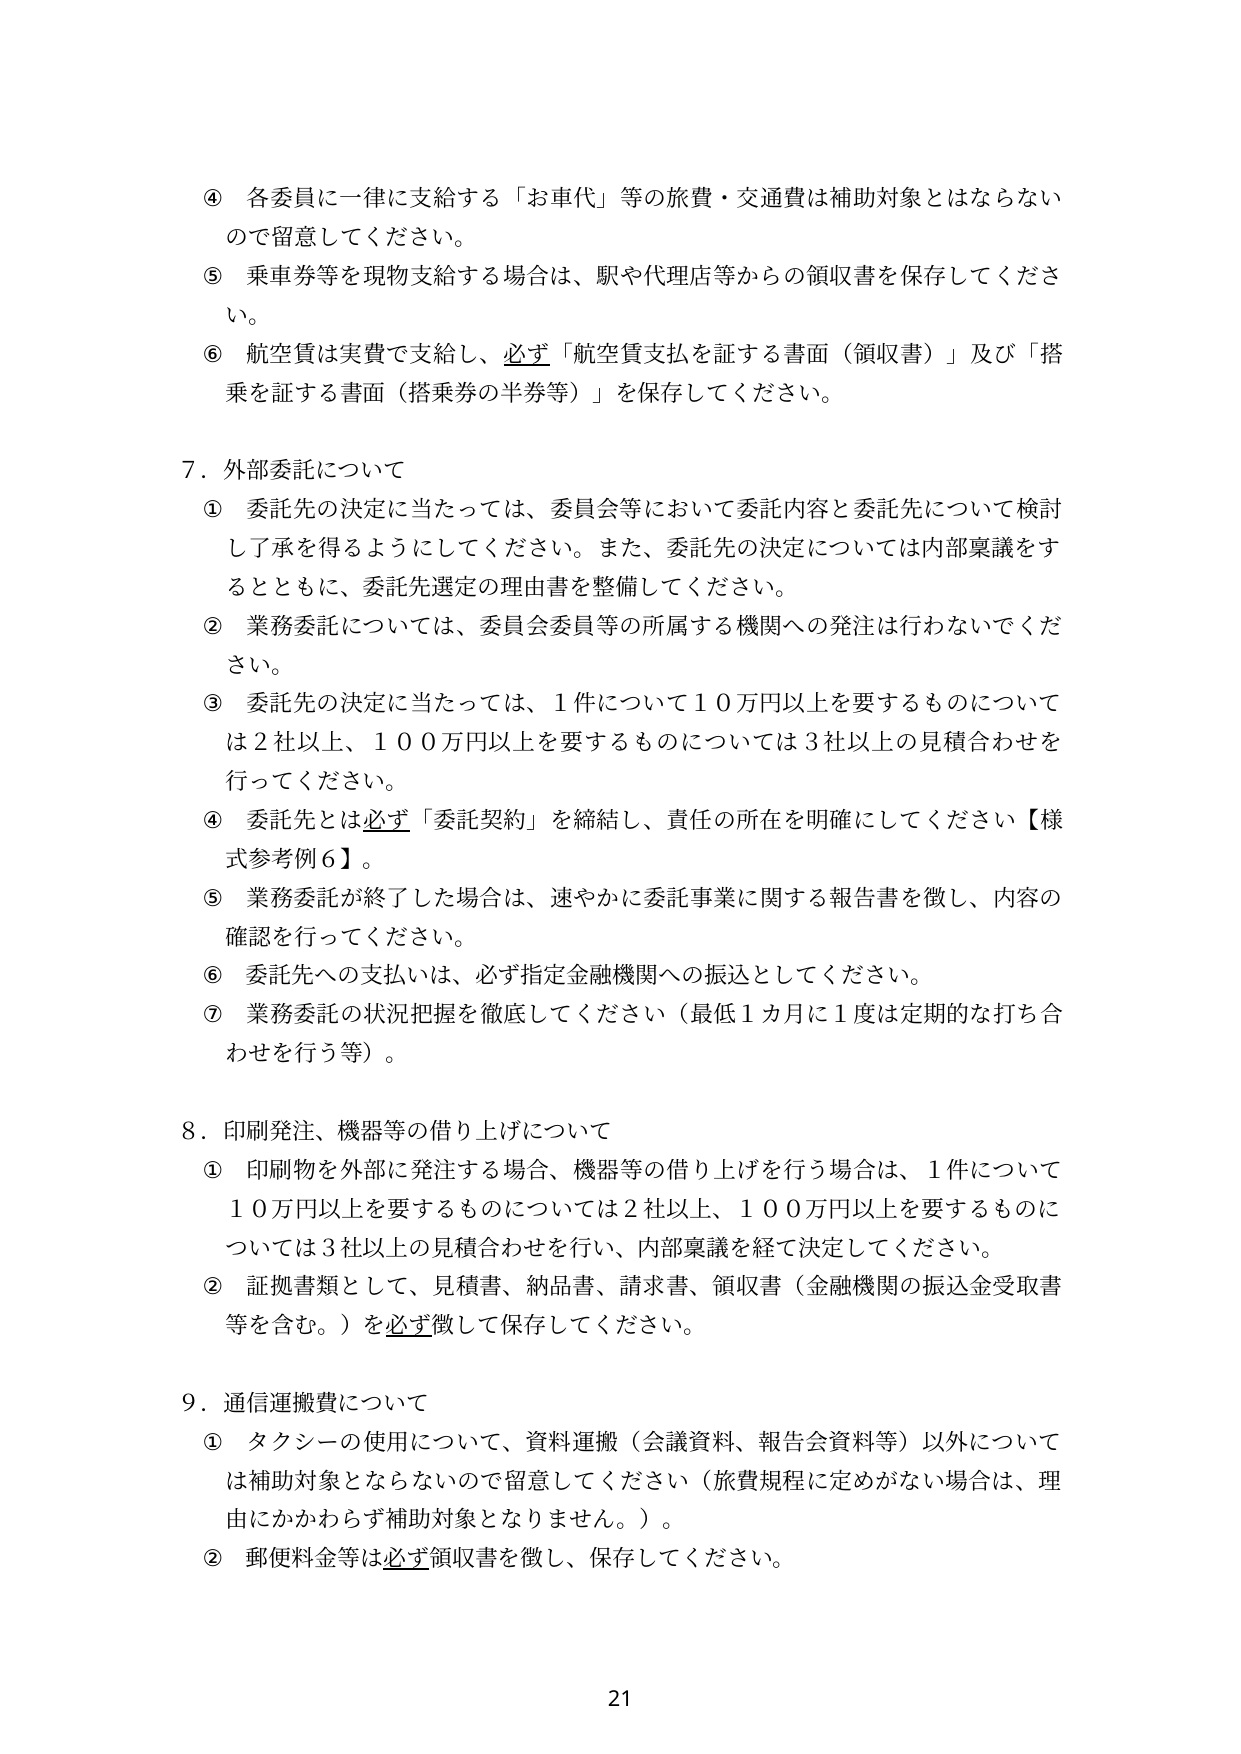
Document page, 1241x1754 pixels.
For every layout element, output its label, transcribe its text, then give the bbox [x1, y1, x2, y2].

text ⑤ 乗車券等を現物支給する場合は、駅や代理店等からの領収書を保存してください。 [202, 255, 1063, 333]
text ② 郵便料金等は必ず領収書を徴し、保存してください。 [202, 1537, 1063, 1576]
text ② 業務委託については、委員会委員等の所属する機関への発注は行わないでください。 [202, 605, 1063, 683]
text ８．印刷発注、機器等の借り上げについて [177, 1110, 1063, 1149]
text ⑦ 業務委託の状況把握を徹底してください（最低１カ月に１度は定期的な打ち合わせを行う等）。 [202, 993, 1063, 1071]
text ９．通信運搬費について [177, 1382, 1063, 1421]
text ① 委託先の決定に当たっては、委員会等において委託内容と委託先について検討し了承を得るようにしてください。また、委託先の決定については内部稟議をするとともに、委託先選定の理由書を整備してください。 [202, 488, 1063, 605]
text ⑥ 委託先への支払いは、必ず指定金融機関への振込としてください。 [202, 955, 1063, 993]
text ④ 各委員に一律に支給する「お車代」等の旅費・交通費は補助対象とはならないので留意してください。 [202, 178, 1063, 255]
text ② 証拠書類として、見積書、納品書、請求書、領収書（金融機関の振込金受取書等を含む。）を必ず徴して保存してください。 [202, 1266, 1063, 1343]
text ④ 委託先とは必ず「委託契約」を締結し、責任の所在を明確にしてください【様式参考例６】。 [202, 799, 1063, 877]
text ① 印刷物を外部に発注する場合、機器等の借り上げを行う場合は、１件について１０万円以上を要するものについては２社以上、１００万円以上を要するものについては３社以上の見積合わせを行い、内部稟議を経て決定してください。 [202, 1149, 1063, 1266]
text ③ 委託先の決定に当たっては、１件について１０万円以上を要するものについては２社以上、１００万円以上を要するものについては３社以上の見積合わせを行ってください。 [202, 683, 1063, 799]
text ７．外部委託について [177, 449, 1063, 488]
text ⑤ 業務委託が終了した場合は、速やかに委託事業に関する報告書を徴し、内容の確認を行ってください。 [202, 877, 1063, 955]
text ① タクシーの使用について、資料運搬（会議資料、報告会資料等）以外については補助対象とならないので留意してください（旅費規程に定めがない場合は、理由にかかわらず補助対象となりません。）。 [202, 1421, 1063, 1537]
text ⑥ 航空賃は実費で支給し、必ず「航空賃支払を証する書面（領収書）」及び「搭乗を証する書面（搭乗券の半券等）」を保存してください。 [202, 333, 1063, 411]
